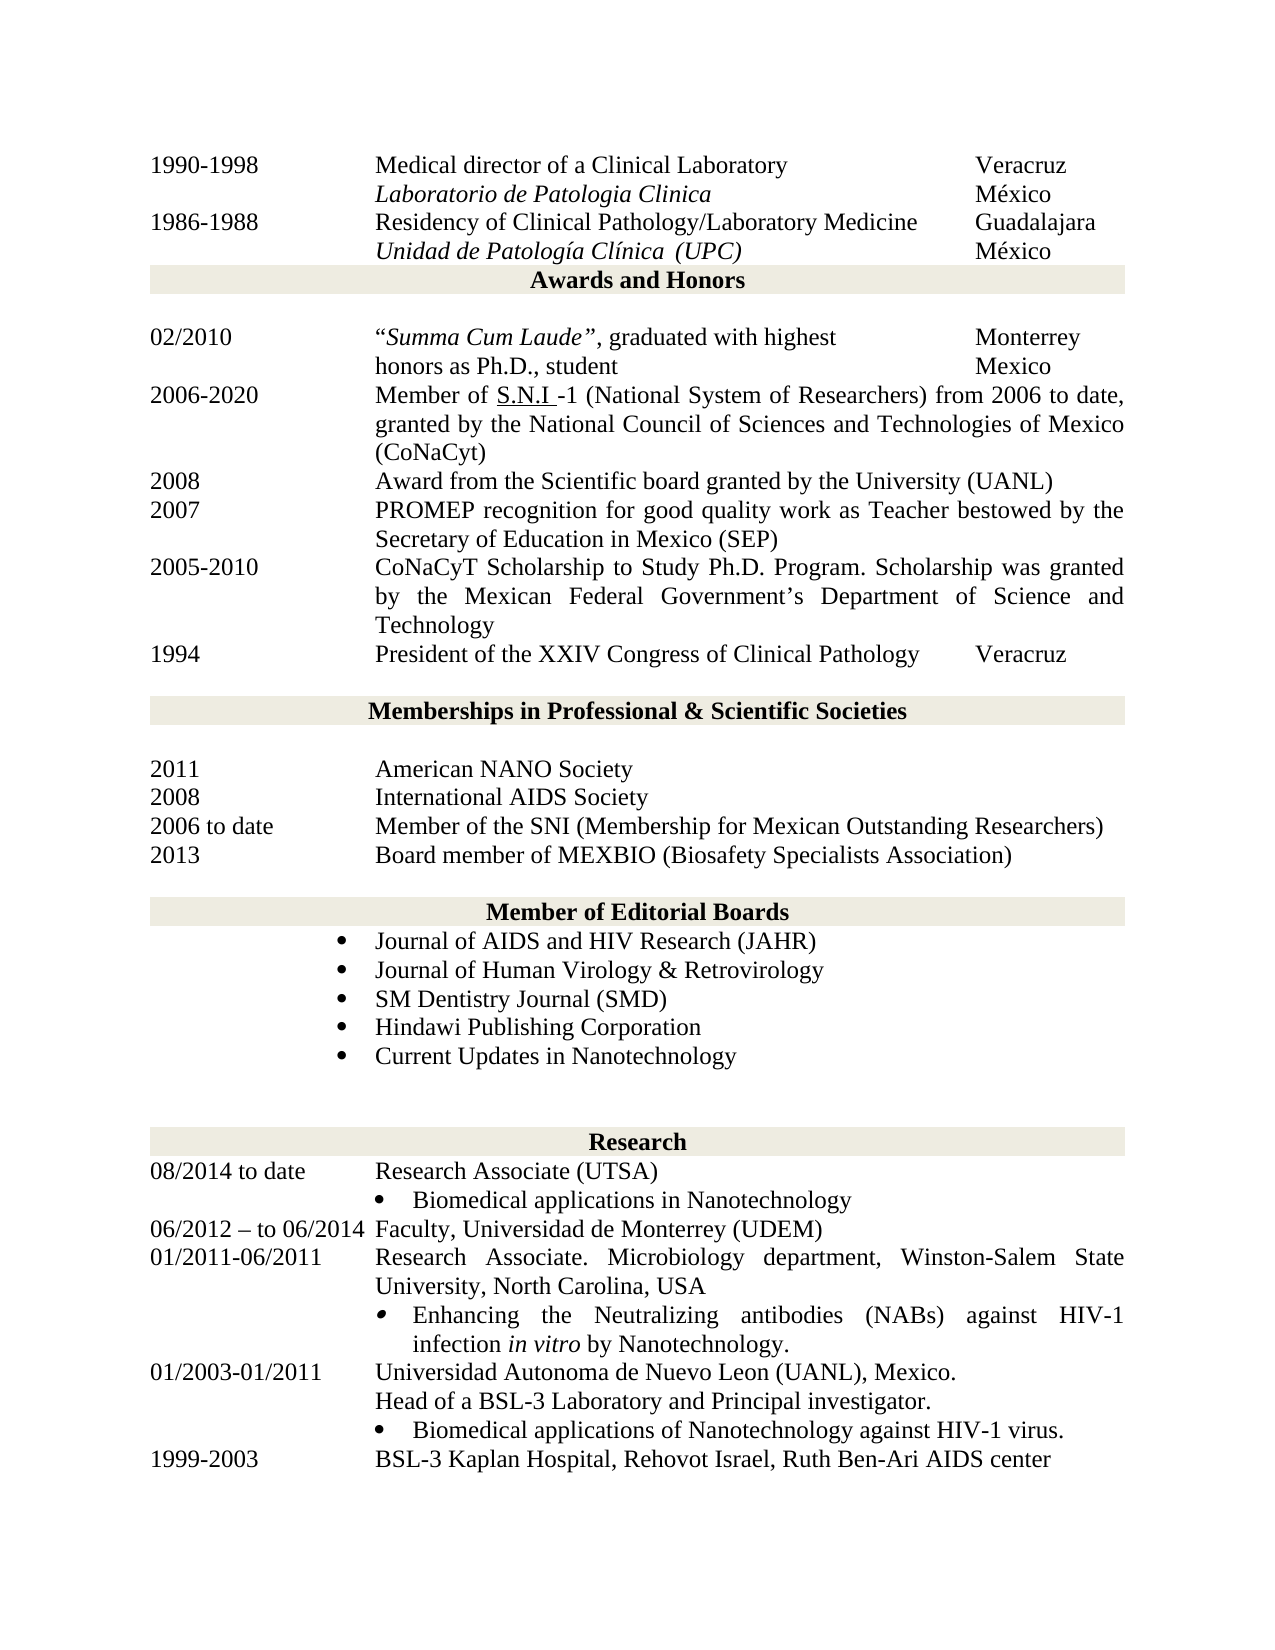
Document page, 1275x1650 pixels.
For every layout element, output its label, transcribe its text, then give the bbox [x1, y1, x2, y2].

list Hindawi Publishing Corporation [337, 1012, 1125, 1041]
text Member of Editorial Boards [150, 897, 1125, 926]
text 1986-1988 Residency of Clinical Pathology/Laboratory Medicine Guadalajara [150, 207, 1125, 236]
text 1990-1998 Medical director of a Clinical Laboratory Veracruz [150, 150, 1125, 179]
text honors as Ph.D., student Mexico [300, 351, 1125, 380]
text 2006 to date Member of the SNI (Membership for Mexican Outstanding Researchers) [150, 811, 1125, 840]
text Laboratorio de Patologia Clinica México [150, 179, 1125, 207]
list Biomedical applications of Nanotechnology against HIV-1 virus. [375, 1415, 1125, 1444]
text Unidad de Patología Clínica (UPC) México [150, 236, 1125, 265]
list Current Updates in Nanotechnology [337, 1041, 1125, 1070]
text 2008 International AIDS Society [150, 782, 1125, 811]
list Enhancing the Neutralizing antibodies (NABs) against HIV-1 infection in vitro by Nanotechnology. [375, 1300, 1125, 1357]
text 2013 Board member of MEXBIO (Biosafety Specialists Association) [150, 840, 1125, 869]
text 01/2003-01/2011 Universidad Autonoma de Nuevo Leon (UANL), Mexico. [150, 1357, 1125, 1386]
list SM Dentistry Journal (SMD) [337, 984, 1125, 1012]
text 2011 American NANO Society [150, 754, 1125, 782]
list Journal of Human Virology & Retrovirology [337, 955, 1125, 984]
text 1994 President of the XXIV Congress of Clinical Pathology Veracruz [150, 639, 1125, 667]
text Head of a BSL-3 Laboratory and Principal investigator. [375, 1386, 1125, 1415]
text Research [150, 1127, 1125, 1156]
text Awards and Honors [150, 265, 1125, 294]
text Memberships in Professional & Scientific Societies [150, 696, 1125, 725]
list Biomedical applications in Nanotechnology [375, 1185, 1125, 1214]
text 06/2012 – to 06/2014 Faculty, Universidad de Monterrey (UDEM) [150, 1214, 1125, 1242]
text 02/2010 “Summa Cum Laude”, graduated with highest Monterrey [150, 322, 1125, 351]
text 2007 PROMEP recognition for good quality work as Teacher bestowed by the Secretary of Education in Mexico (SEP) [150, 495, 1125, 552]
list Journal of AIDS and HIV Research (JAHR) [337, 926, 1125, 955]
text 08/2014 to date Research Associate (UTSA) [150, 1156, 1125, 1185]
text 2006-2020 Member of S.N.I -1 (National System of Researchers) from 2006 to date, granted by the National Council of Sciences and Technologies of Mexico (CoNaCyt) [150, 380, 1125, 466]
text 01/2011-06/2011 Research Associate. Microbiology department, Winston-Salem State University, North Carolina, USA [150, 1242, 1125, 1300]
text 2008 Award from the Scientific board granted by the University (UANL) [150, 466, 1125, 495]
text 1999-2003 BSL-3 Kaplan Hospital, Rehovot Israel, Ruth Ben-Ari AIDS center [150, 1444, 1125, 1472]
text 2005-2010 CoNaCyT Scholarship to Study Ph.D. Program. Scholarship was granted by the Mexican Federal Government’s Department of Science and Technology [150, 552, 1125, 639]
